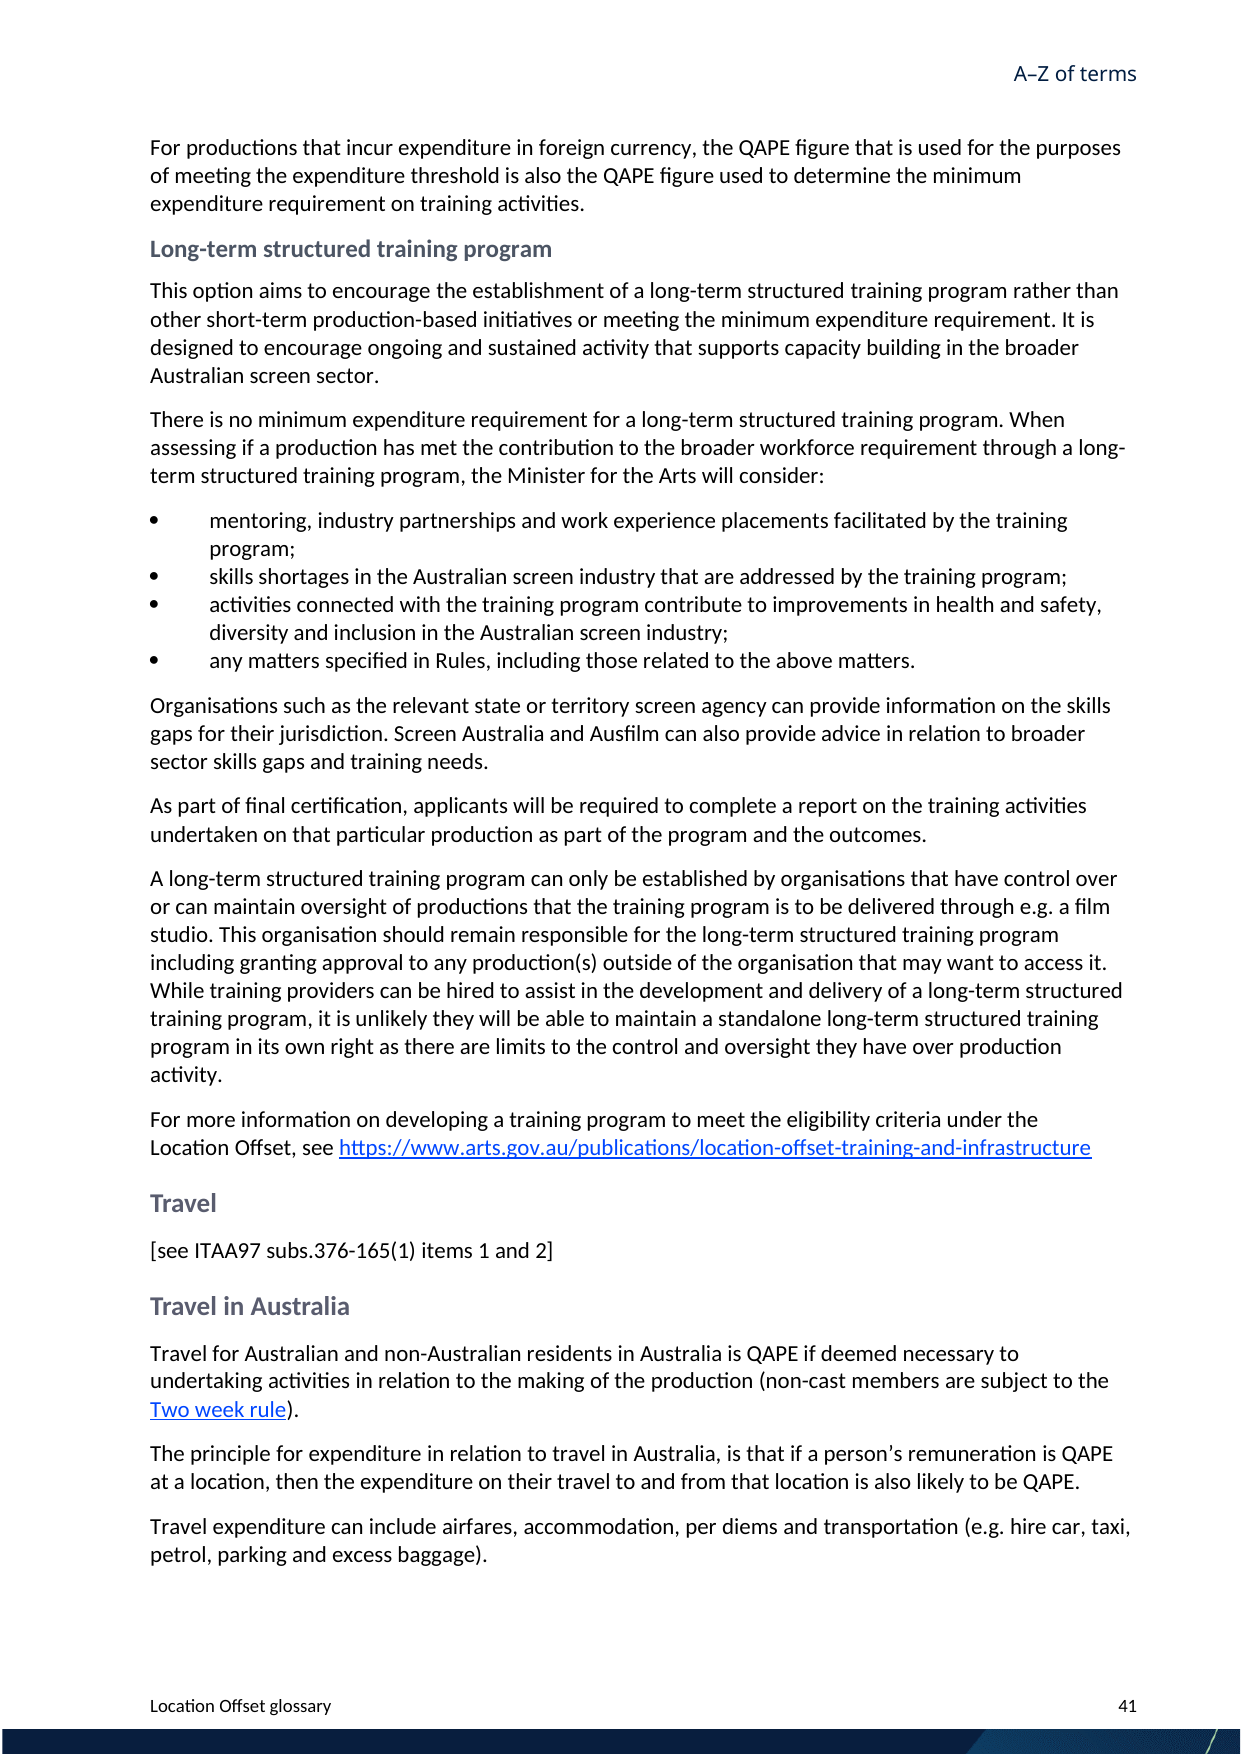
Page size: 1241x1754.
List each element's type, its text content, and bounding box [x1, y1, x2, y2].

list skills shortages in the Australian screen industry that are addressed by the training program; [150, 562, 1137, 590]
text Travel for Australian and non-Australian residents in Australia is QAPE if deemed necessary to undertaking activities in relation to the making of the production (non-cast members are subject to the Two week rule). [150, 1339, 1137, 1423]
text The principle for expenditure in relation to travel in Australia, is that if a person’s remuneration is QAPE at a location, then the expenditure on their travel to and from that location is also likely to be QAPE. [150, 1439, 1137, 1495]
list any matters specified in Rules, including those related to the above matters. [150, 646, 1137, 674]
text This option aims to encourage the establishment of a long-term structured training program rather than other short-term production-based initiatives or meeting the minimum expenditure requirement. It is designed to encourage ongoing and sustained activity that supports capacity building in the broader Australian screen sector. [150, 277, 1137, 389]
subtitle Travel in Australia [150, 1289, 1137, 1322]
text For more information on developing a training program to meet the eligibility criteria under the Location Offset, see https://www.arts.gov.au/publications/location-offset-training-and-infrastructure [150, 1105, 1137, 1161]
text Travel expenditure can include airfares, accommodation, per diems and transportation (e.g. hire car, taxi, petrol, parking and excess baggage). [150, 1512, 1137, 1568]
subtitle Long-term structured training program [150, 234, 1137, 264]
picture [2, 1729, 1241, 1754]
subtitle Travel [150, 1186, 1137, 1219]
text A long-term structured training program can only be established by organisations that have control over or can maintain oversight of productions that the training program is to be delivered through e.g. a film studio. This organisation should remain responsible for the long-term structured training program including granting approval to any production(s) outside of the organisation that may want to access it. While training providers can be hired to assist in the development and delivery of a long-term structured training program, it is unlikely they will be able to maintain a standalone long-term structured training program in its own right as there are limits to the control and oversight they have over production activity. [150, 864, 1137, 1088]
list mentoring, industry partnerships and work experience placements facilitated by the training program; [150, 506, 1137, 562]
list activities connected with the training program contribute to improvements in health and safety, diversity and inclusion in the Australian screen industry; [150, 590, 1137, 646]
text As part of final certification, applicants will be required to complete a report on the training activities undertaken on that particular production as part of the program and the outcomes. [150, 792, 1137, 848]
text For productions that incur expenditure in foreign currency, the QAPE figure that is used for the purposes of meeting the expenditure threshold is also the QAPE figure used to determine the minimum expenditure requirement on training activities. [150, 133, 1137, 217]
text [see ITAA97 subs.376-165(1) items 1 and 2] [150, 1236, 1137, 1264]
text There is no minimum expenditure requirement for a long-term structured training program. When assessing if a production has met the contribution to the broader workforce requirement through a long-term structured training program, the Minister for the Arts will consider: [150, 405, 1137, 489]
text Organisations such as the relevant state or territory screen agency can provide information on the skills gaps for their jurisdiction. Screen Australia and Ausfilm can also provide advice in relation to broader sector skills gaps and training needs. [150, 691, 1137, 775]
